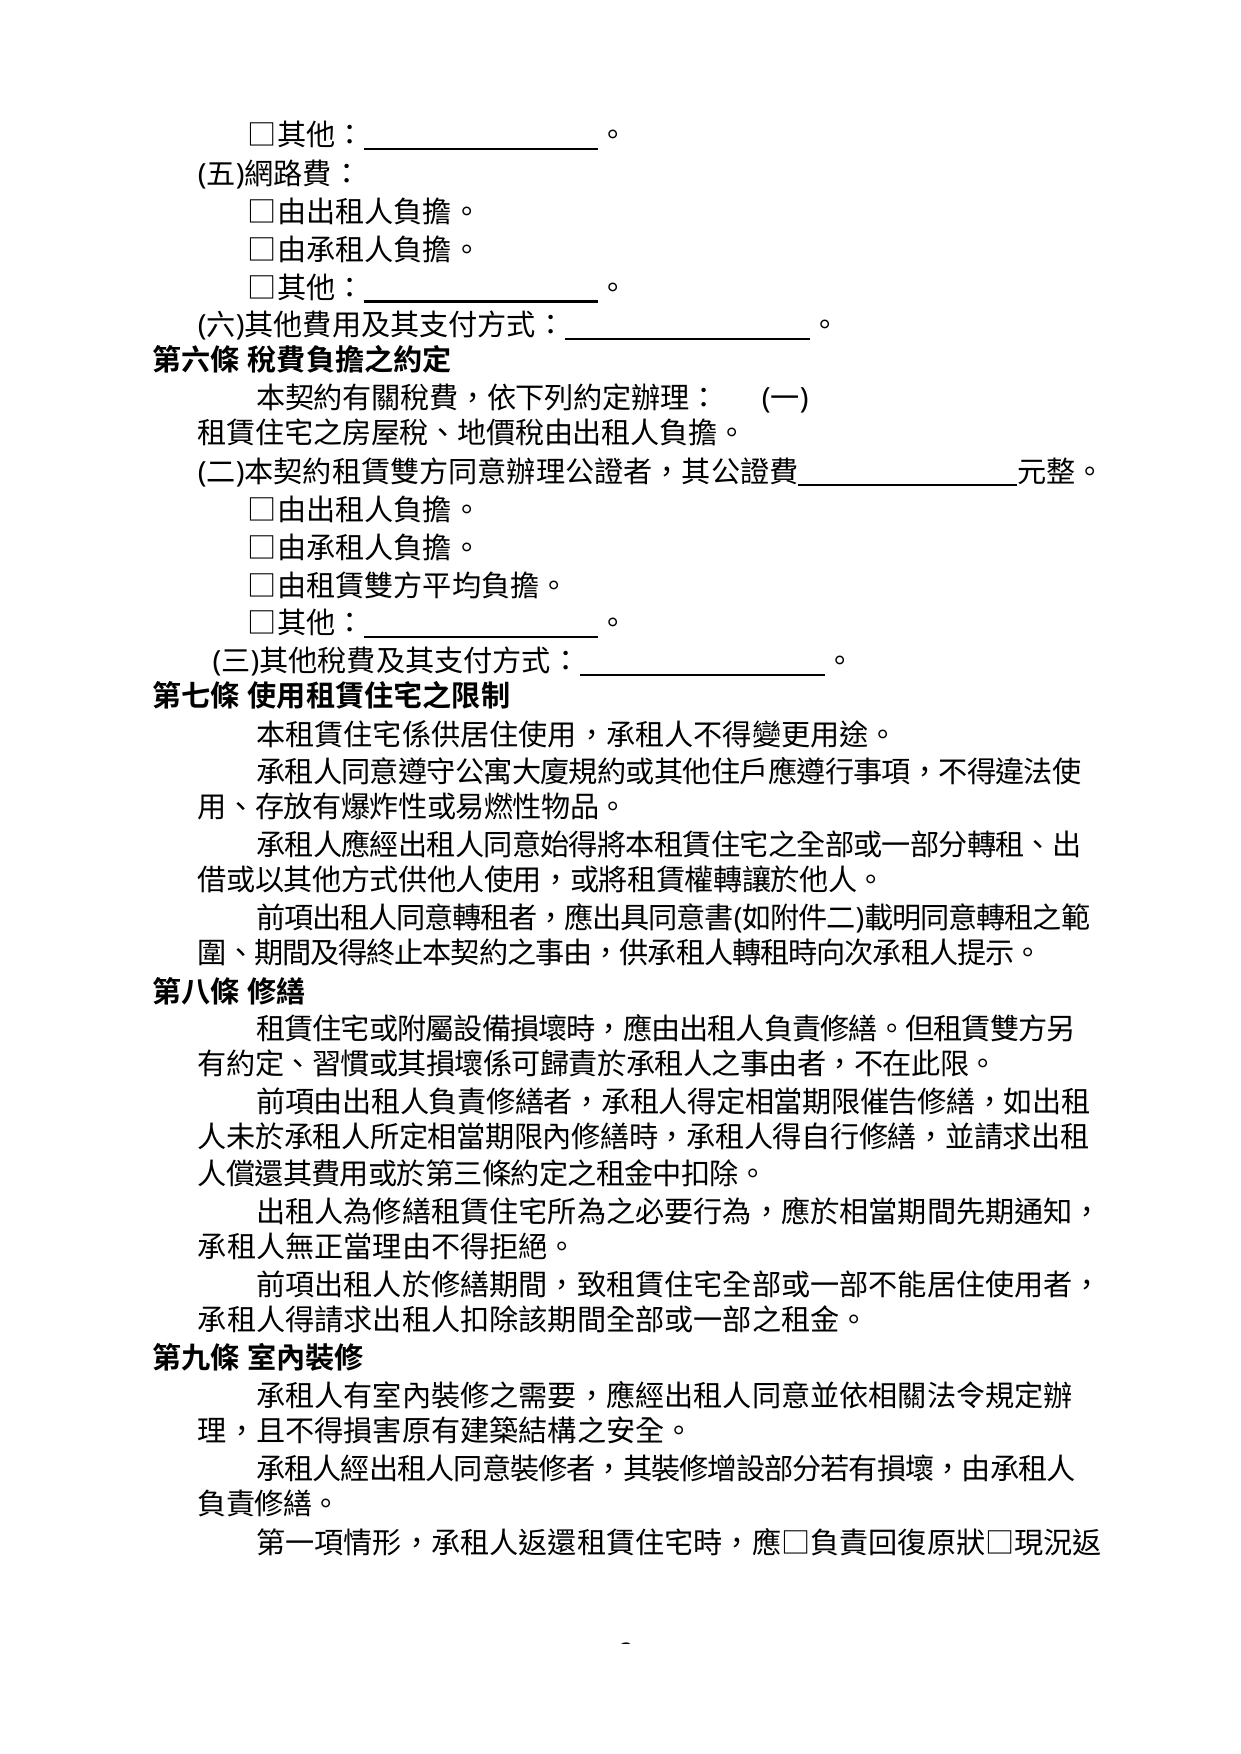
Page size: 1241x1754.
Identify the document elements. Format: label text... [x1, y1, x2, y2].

text 本租賃住宅係供居住使用，承租人不得變更用途。 [256, 715, 1194, 753]
text □其他： 。 [248, 603, 1194, 641]
text 租賃住宅或附屬設備損壞時，應由出租人負責修繕。但租賃雙方另有約定、習慣或其損壞係可歸責於承租人之事由者，不在此限。 [198, 1010, 1093, 1083]
text (五)網路費： [198, 154, 1194, 192]
text □由租賃雙方平均負擔。 [248, 566, 1194, 603]
text 第一項情形，承租人返還租賃住宅時，應□負責回復原狀□現況返 [256, 1523, 1194, 1562]
subtitle 第九條 室內裝修 [152, 1339, 1194, 1376]
text □由承租人負擔。 [248, 230, 1194, 268]
text 承租人有室內裝修之需要，應經出租人同意並依相關法令規定辦理，且不得損害原有建築結構之安全。 [198, 1377, 1073, 1450]
text 前項出租人同意轉租者，應出具同意書(如附件二)載明同意轉租之範圍、期間及得終止本契約之事由，供承租人轉租時向次承租人提示。 [198, 899, 1100, 972]
text □其他： 。 [248, 114, 1194, 154]
text (六)其他費用及其支付方式： 。第六條 稅費負擔之約定 [152, 306, 840, 379]
text □由出租人負擔。 [248, 192, 1194, 230]
text 承租人同意遵守公寓大廈規約或其他住戶應遵行事項，不得違法使用、存放有爆炸性或易燃性物品。 [198, 753, 1093, 826]
text 前項由出租人負責修繕者，承租人得定相當期限催告修繕，如出租人未於承租人所定相當期限內修繕時，承租人得自行修繕，並請求出租人償還其費用或於第三條約定之租金中扣除。 [198, 1083, 1093, 1193]
text □由承租人負擔。 [248, 528, 1194, 566]
subtitle 第八條 修繕 [152, 972, 1194, 1010]
text □由出租人負擔。 [248, 489, 1194, 528]
text 本契約有關稅費，依下列約定辦理： (一)租賃住宅之房屋稅、地價稅由出租人負擔。 [198, 379, 810, 452]
text 前項出租人於修繕期間，致租賃住宅全部或一部不能居住使用者， 承租人得請求出租人扣除該期間全部或一部之租金。 [198, 1266, 1104, 1339]
text (二)本契約租賃雙方同意辦理公證者，其公證費 元整。 [198, 452, 1194, 489]
text 承租人應經出租人同意始得將本租賃住宅之全部或一部分轉租、出借或以其他方式供他人使用，或將租賃權轉讓於他人。 [198, 826, 1093, 899]
text □其他： 。 [248, 268, 1194, 306]
text (三)其他稅費及其支付方式： 。第七條 使用租賃住宅之限制 [152, 642, 854, 715]
text 承租人經出租人同意裝修者，其裝修增設部分若有損壞，由承租人負責修繕。 [198, 1450, 1093, 1523]
text 出租人為修繕租賃住宅所為之必要行為，應於相當期間先期通知， 承租人無正當理由不得拒絕。 [198, 1193, 1105, 1266]
